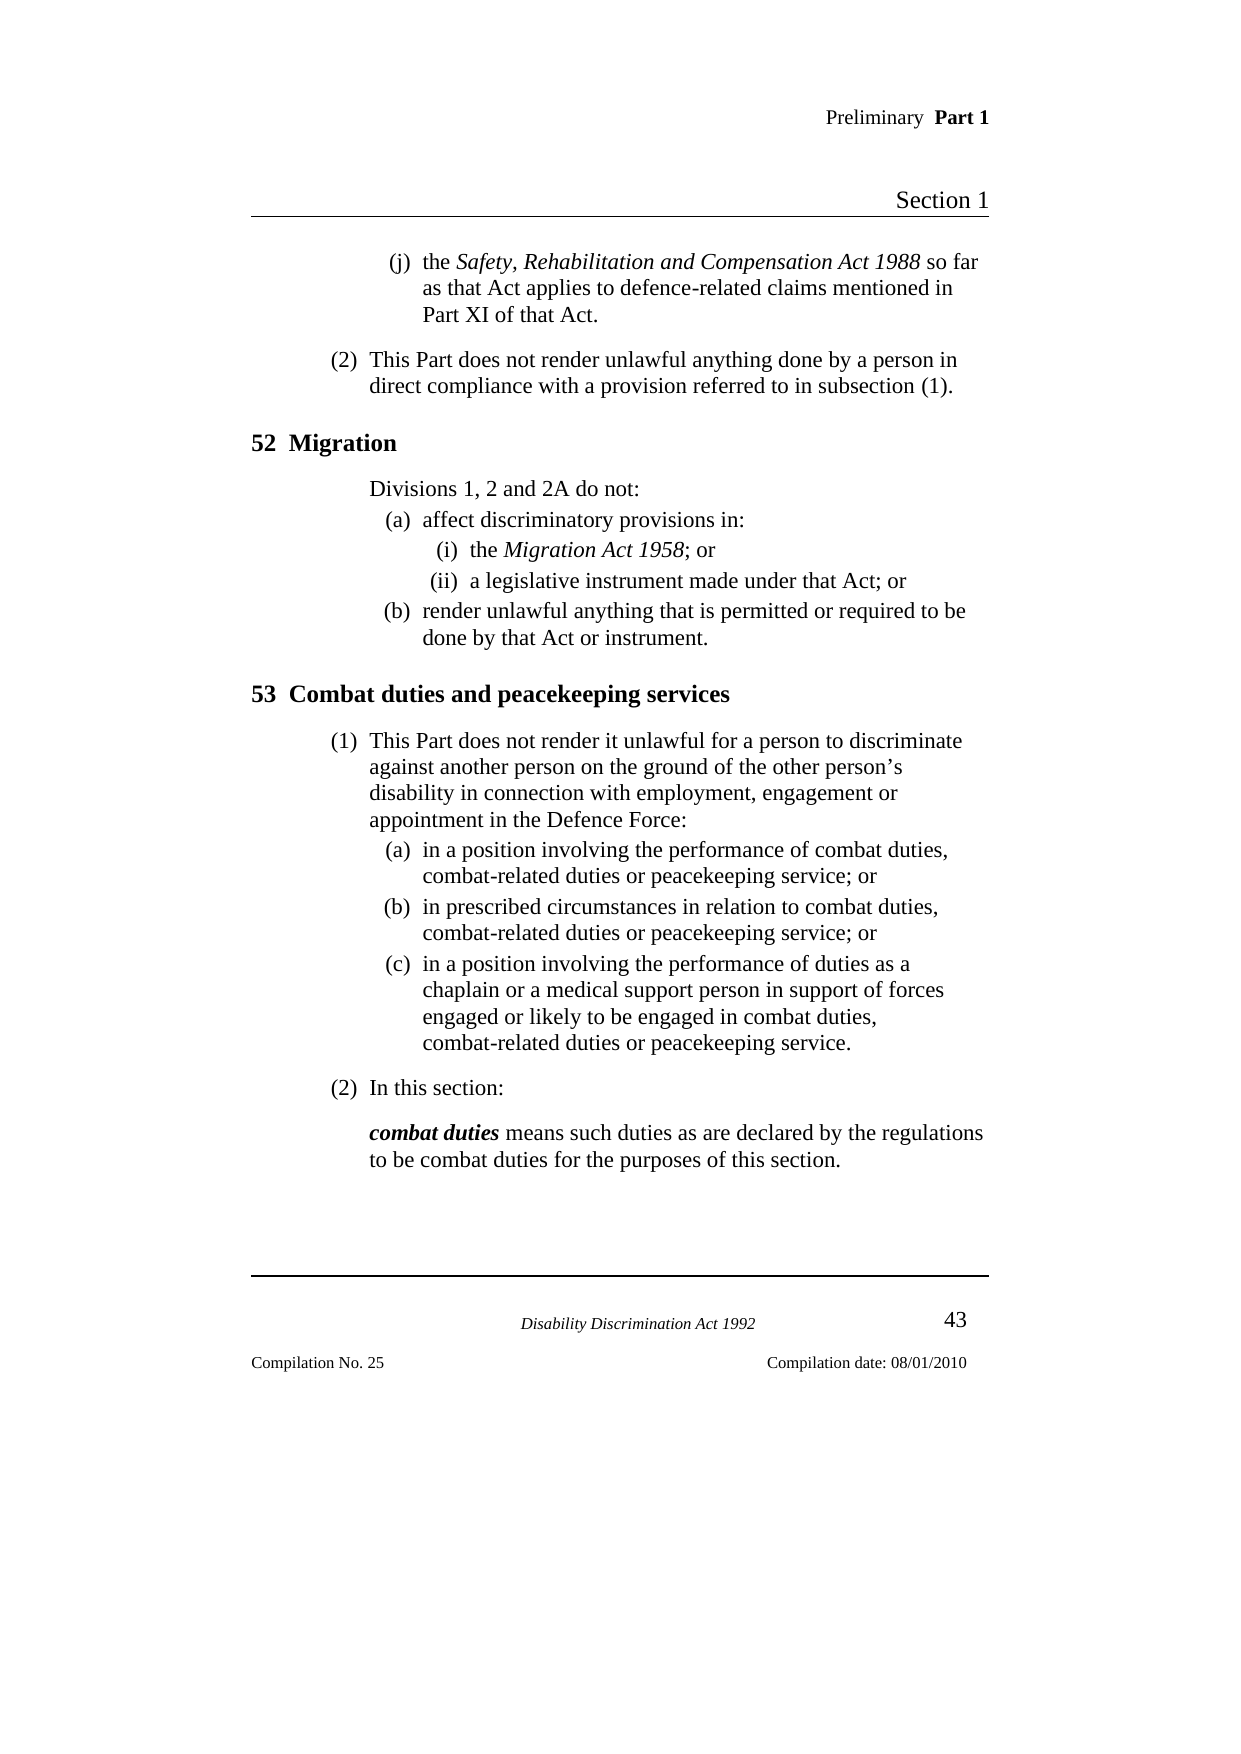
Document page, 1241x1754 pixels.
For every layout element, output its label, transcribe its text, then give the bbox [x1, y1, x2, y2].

text Divisions 1, 2 and 2A do not: [251, 475, 989, 502]
text (2) This Part does not render unlawful anything done by a person in direct compliance with a provision referred to in subsection (1). [251, 346, 989, 398]
text 53 Combat duties and peacekeeping services [251, 679, 989, 708]
text (2) In this section: [251, 1074, 989, 1101]
text (j) the Safety, Rehabilitation and Compensation Act 1988 so far as that Act applies to defence-related claims mentioned in Part XI of that Act. [251, 248, 989, 327]
text (a) affect discriminatory provisions in: [251, 506, 989, 532]
text (1) This Part does not render it unlawful for a person to discriminate against another person on the ground of the other person’s disability in connection with employment, engagement or appointment in the Defence Force: [251, 727, 989, 832]
text (ii) a legislative instrument made under that Act; or [251, 567, 989, 593]
text (a) in a position involving the performance of combat duties, combat-related duties or peacekeeping service; or [251, 836, 989, 889]
text (b) in prescribed circumstances in relation to combat duties, combat-related duties or peacekeeping service; or [251, 893, 989, 946]
text combat duties means such duties as are declared by the regulations to be combat duties for the purposes of this section. [369, 1119, 989, 1172]
text 52 Migration [251, 428, 989, 456]
text (i) the Migration Act 1958; or [251, 536, 989, 563]
text (b) render unlawful anything that is permitted or required to be done by that Act or instrument. [251, 597, 989, 650]
text (c) in a position involving the performance of duties as a chaplain or a medical support person in support of forces engaged or likely to be engaged in combat duties, combat-related duties or peacekeeping service. [251, 950, 989, 1055]
